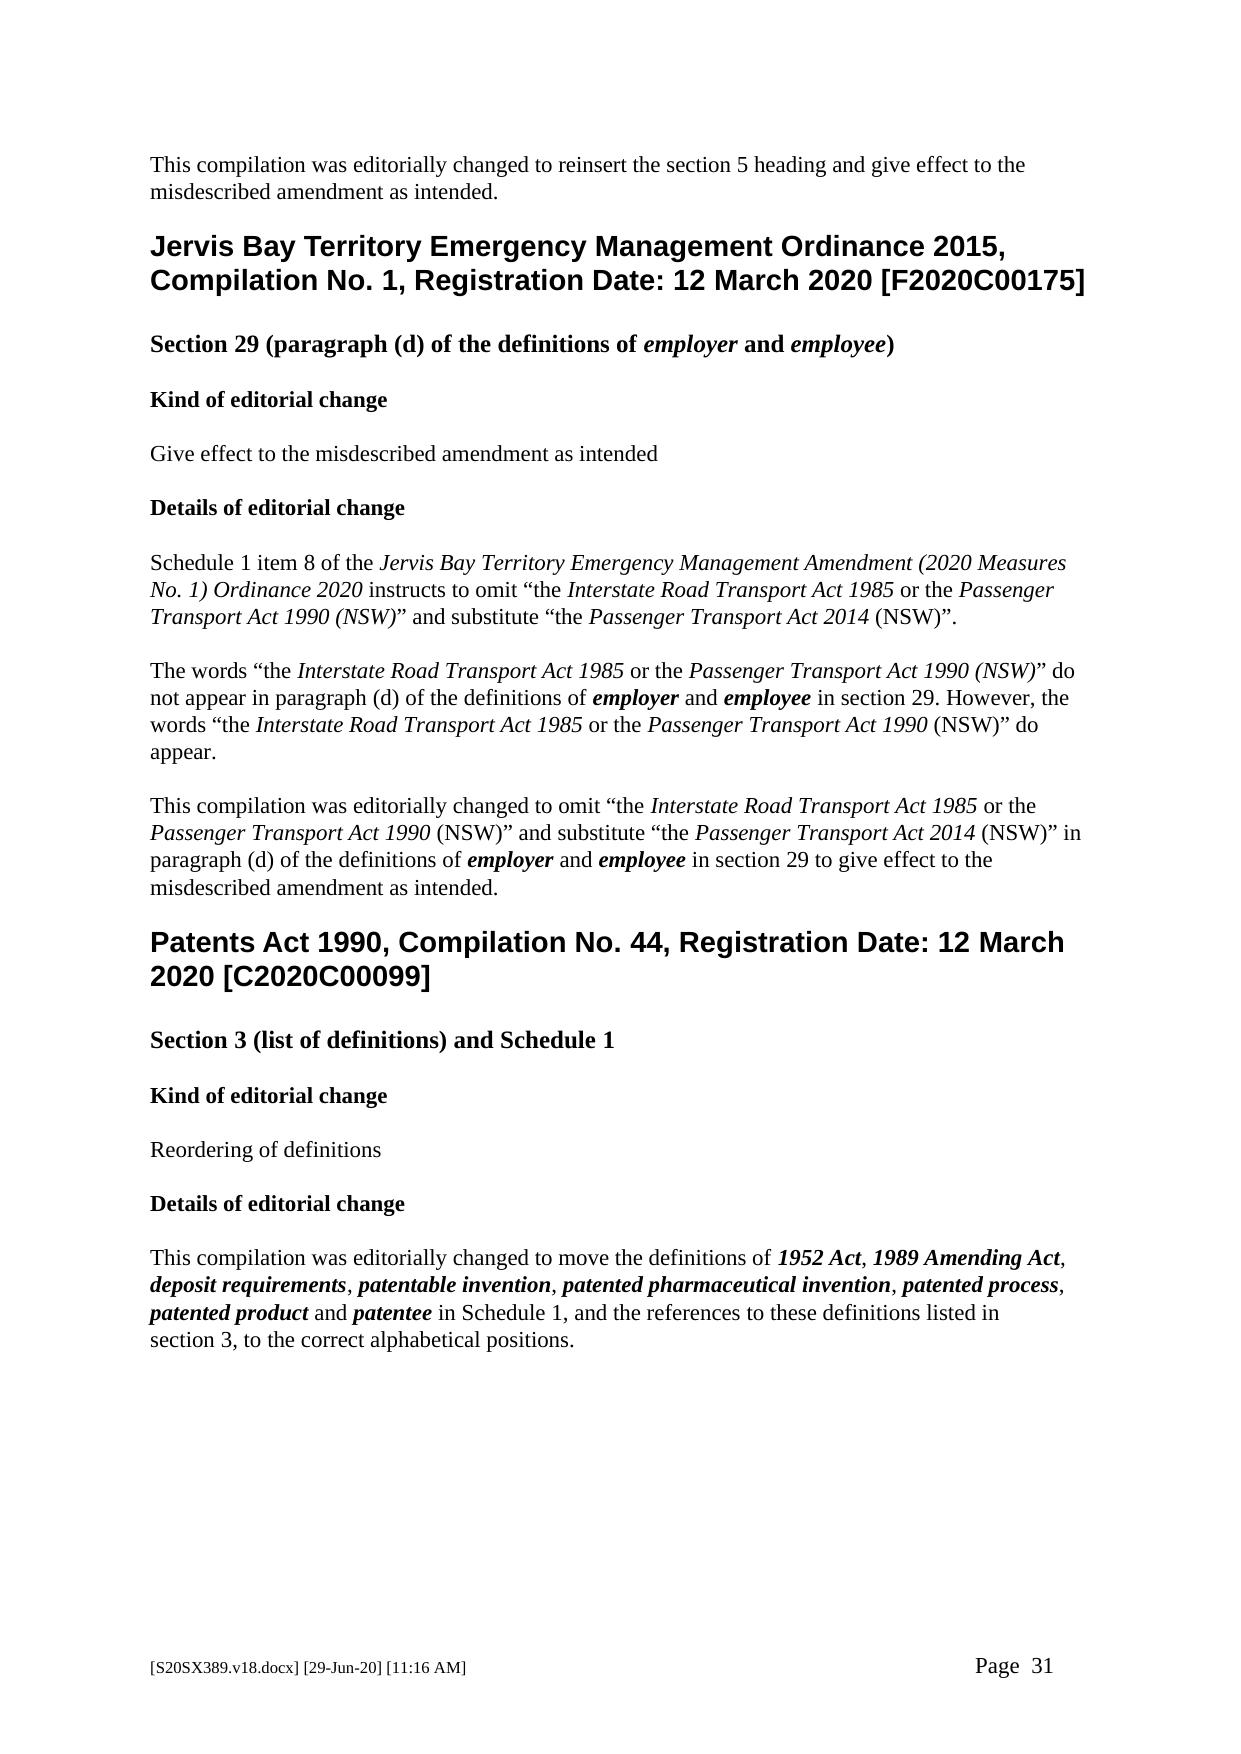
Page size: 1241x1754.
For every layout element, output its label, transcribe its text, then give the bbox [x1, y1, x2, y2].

text Jervis Bay Territory Emergency Management Ordinance 2015, Compilation No. 1, Registration Date: 12 March 2020 [F2020C00175] [150, 229, 1090, 296]
text Details of editorial change [150, 1189, 1090, 1217]
text Kind of editorial change [150, 1081, 1090, 1108]
text Patents Act 1990, Compilation No. 44, Registration Date: 12 March 2020 [C2020C00099] [150, 925, 1090, 992]
text Reordering of definitions [150, 1135, 1090, 1162]
text Give effect to the misdescribed amendment as intended [150, 439, 1090, 467]
text This compilation was editorially changed to omit “the Interstate Road Transport Act 1985 or the Passenger Transport Act 1990 (NSW)” and substitute “the Passenger Transport Act 2014 (NSW)” in paragraph (d) of the definitions of employer and employee in section 29 to give effect to the misdescribed amendment as intended. [150, 792, 1090, 900]
text This compilation was editorially changed to reinsert the section 5 heading and give effect to the misdescribed amendment as intended. [150, 150, 1090, 204]
text This compilation was editorially changed to move the definitions of 1952 Act, 1989 Amending Act, deposit requirements, patentable invention, patented pharmaceutical invention, patented process, patented product and patentee in Schedule 1, and the references to these definitions listed in section 3, to the correct alphabetical positions. [150, 1244, 1090, 1352]
text Section 3 (list of definitions) and Schedule 1 [150, 1025, 1090, 1054]
text Schedule 1 item 8 of the Jervis Bay Territory Emergency Management Amendment (2020 Measures No. 1) Ordinance 2020 instructs to omit “the Interstate Road Transport Act 1985 or the Passenger Transport Act 1990 (NSW)” and substitute “the Passenger Transport Act 2014 (NSW)”. [150, 548, 1090, 629]
text The words “the Interstate Road Transport Act 1985 or the Passenger Transport Act 1990 (NSW)” do not appear in paragraph (d) of the definitions of employer and employee in section 29. However, the words “the Interstate Road Transport Act 1985 or the Passenger Transport Act 1990 (NSW)” do appear. [150, 656, 1090, 764]
text Details of editorial change [150, 494, 1090, 521]
text Section 29 (paragraph (d) of the definitions of employer and employee) [150, 329, 1090, 358]
text Kind of editorial change [150, 385, 1090, 412]
